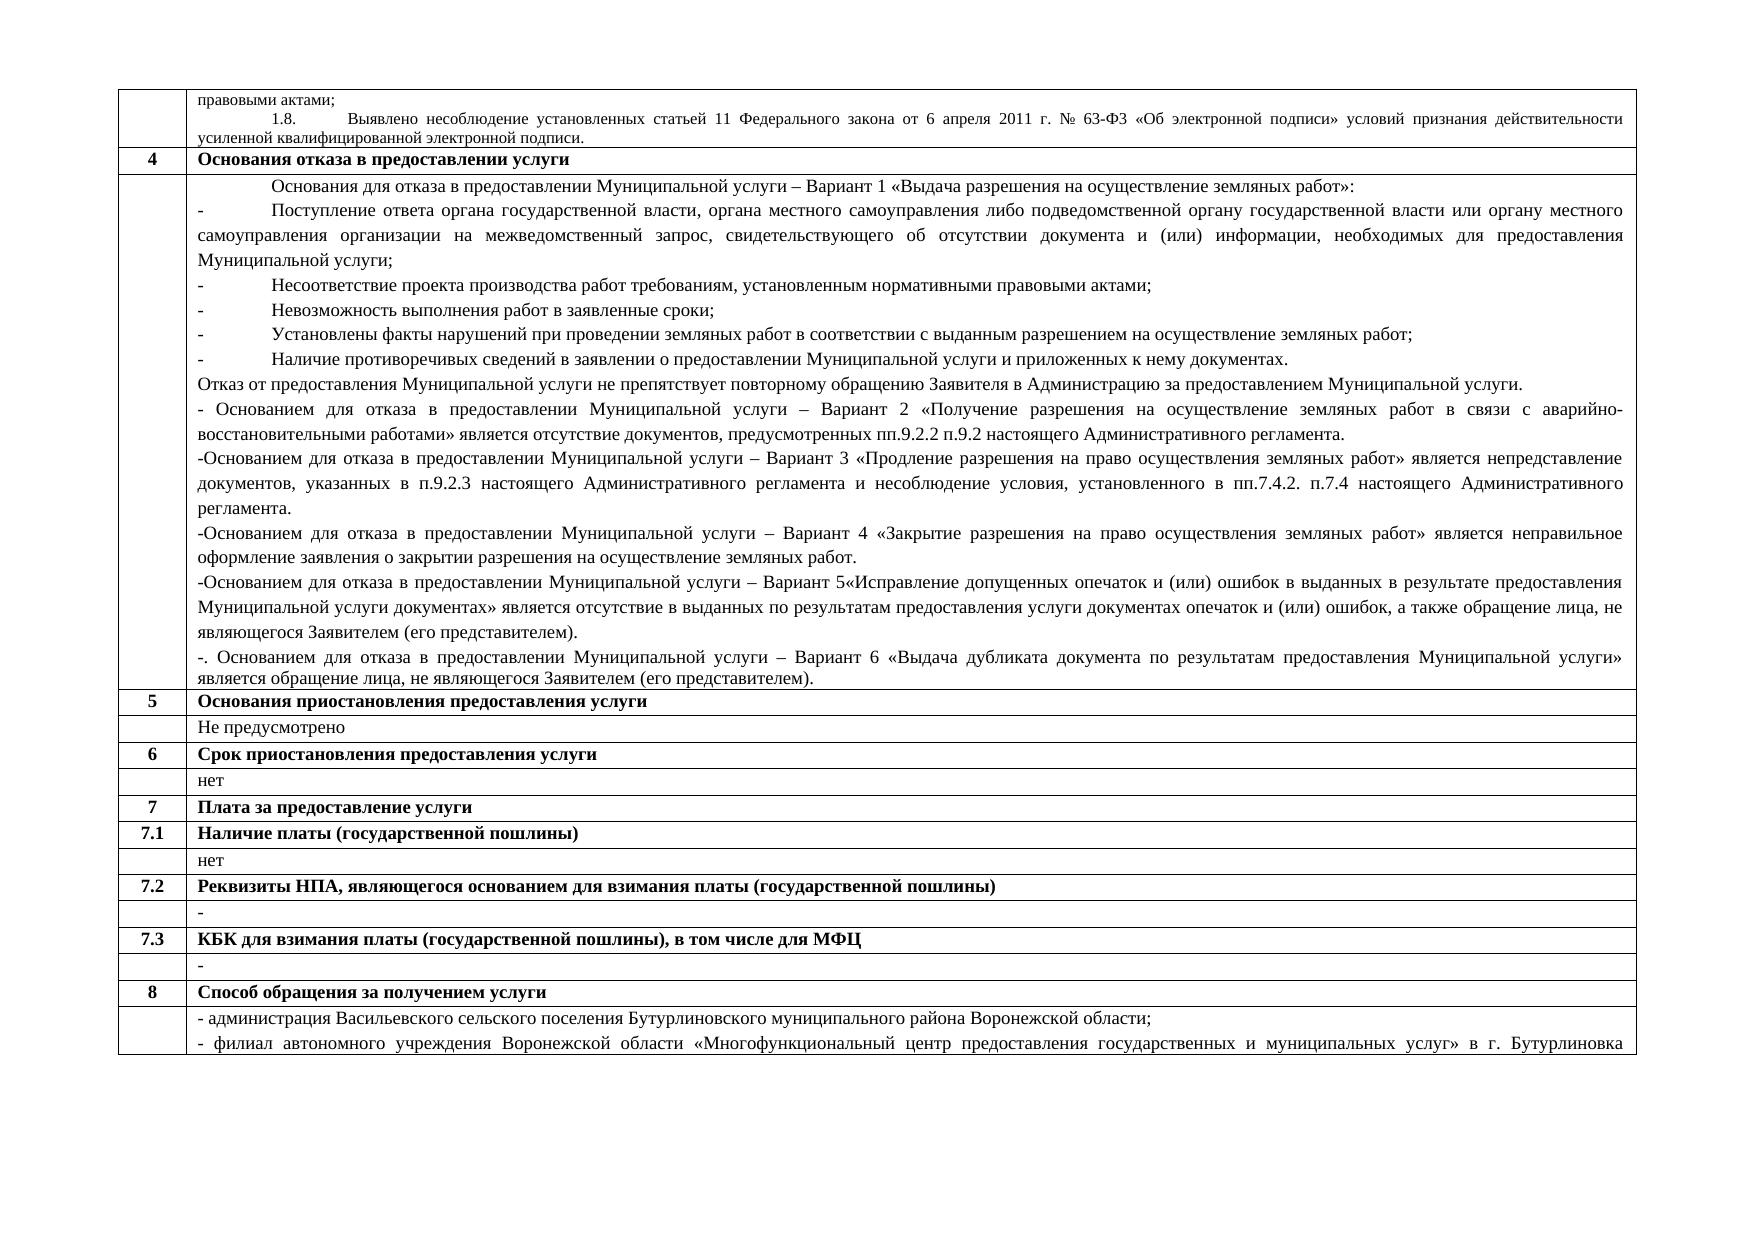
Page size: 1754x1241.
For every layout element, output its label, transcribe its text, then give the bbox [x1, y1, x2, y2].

table_cell [119, 901, 186, 927]
table_cell Срок приостановления предоставления услуги [187, 743, 1636, 768]
table_cell Не предусмотрено [187, 716, 1636, 742]
table_cell Способ обращения за получением услуги [187, 981, 1636, 1006]
table_cell Основания отказа в предоставлении услуги [187, 148, 1636, 173]
table_cell - [187, 954, 1636, 980]
table_cell [119, 716, 186, 742]
table_cell 7 [119, 796, 186, 821]
table_cell нет [187, 849, 1636, 874]
table_cell 7.2 [119, 875, 186, 900]
table_cell КБК для взимания платы (государственной пошлины), в том числе для МФЦ [187, 928, 1636, 953]
table_cell 7.1 [119, 822, 186, 847]
table_cell 5 [119, 690, 186, 715]
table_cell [187, 1007, 1636, 1054]
table_cell - [187, 901, 1636, 927]
table_cell Плата за предоставление услуги [187, 796, 1636, 821]
table_cell 7.3 [119, 928, 186, 953]
table_cell 6 [119, 743, 186, 768]
table_cell [119, 175, 186, 689]
table_cell [119, 90, 186, 147]
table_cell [187, 90, 1636, 147]
table_cell Наличие платы (государственной пошлины) [187, 822, 1636, 847]
table_cell Реквизиты НПА, являющегося основанием для взимания платы (государственной пошлины) [187, 875, 1636, 900]
table_cell 8 [119, 981, 186, 1006]
table_cell [119, 1007, 186, 1054]
table_cell [119, 954, 186, 980]
table_cell [119, 769, 186, 794]
table_cell Основания для отказа в предоставлении Муниципальной услуги – Вариант 1 «Выдача разрешения на осуществление земляных работ»: - Поступление ответа органа государственной власти, органа местного самоуправления либо подведомственной органу государственной власти или органу местного самоуправления организации на межведомственный запрос, свидетельствующего об отсутствии документа и (или) информации, необходимых для предоставления Муниципальной услуги; - Несоответствие проекта производства работ требованиям, установленным нормативными правовыми актами; - Невозможность выполнения работ в заявленные сроки; - Установлены факты нарушений при проведении земляных работ в соответствии с выданным разрешением на осуществление земляных работ; - Наличие противоречивых сведений в заявлении о предоставлении Муниципальной услуги и приложенных к нему документах. Отказ от предоставления Муниципальной услуги не препятствует повторному обращению Заявителя в Администрацию за предоставлением Муниципальной услуги. - Основанием для отказа в предоставлении Муниципальной услуги – Вариант 2 «Получение разрешения на осуществление земляных работ в связи с аварийно-восстановительными работами» является отсутствие документов, предусмотренных пп.9.2.2 п.9.2 настоящего Административного регламента. -Основанием для отказа в предоставлении Муниципальной услуги – Вариант 3 «Продление разрешения на право осуществления земляных работ» является непредставление документов, указанных в п.9.2.3 настоящего Административного регламента и несоблюдение условия, установленного в пп.7.4.2. п.7.4 настоящего Административного регламента. -Основанием для отказа в предоставлении Муниципальной услуги – Вариант 4 «Закрытие разрешения на право осуществления земляных работ» является неправильное оформление заявления о закрытии разрешения на осуществление земляных работ. -Основанием для отказа в предоставлении Муниципальной услуги – Вариант 5«Исправление допущенных опечаток и (или) ошибок в выданных в результате предоставления Муниципальной услуги документах» является отсутствие в выданных по результатам предоставления услуги документах опечаток и (или) ошибок, а также обращение лица, не являющегося Заявителем (его представителем). -. Основанием для отказа в предоставлении Муниципальной услуги – Вариант 6 «Выдача дубликата документа по результатам предоставления Муниципальной услуги» является обращение лица, не являющегося Заявителем (его представителем). [187, 175, 1636, 689]
table_cell [119, 849, 186, 874]
table_cell 4 [119, 148, 186, 173]
table_cell Основания приостановления предоставления услуги [187, 690, 1636, 715]
table_cell нет [187, 769, 1636, 794]
